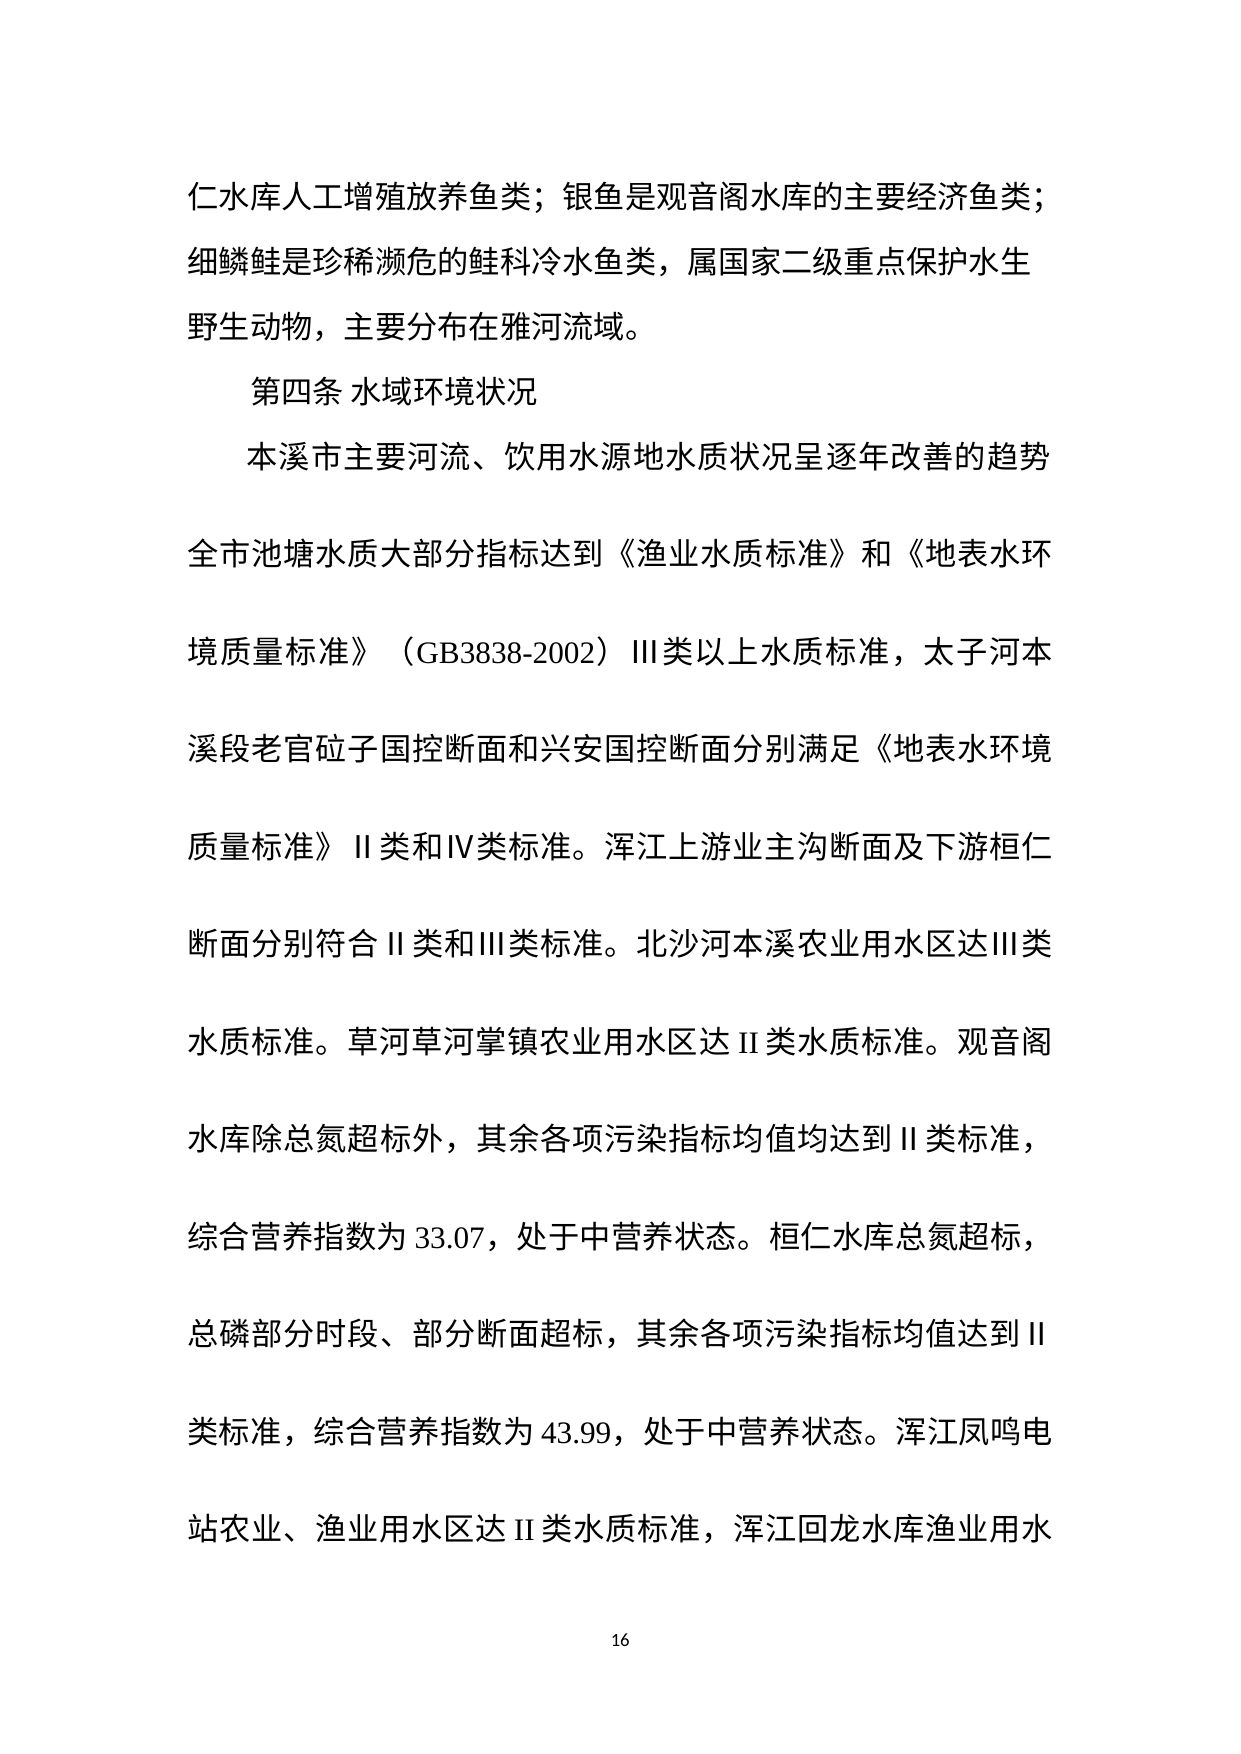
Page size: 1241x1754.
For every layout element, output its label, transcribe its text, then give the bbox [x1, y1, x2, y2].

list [187, 162, 1053, 357]
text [187, 422, 1053, 1559]
list 第四条 水域环境状况 [187, 357, 1053, 422]
